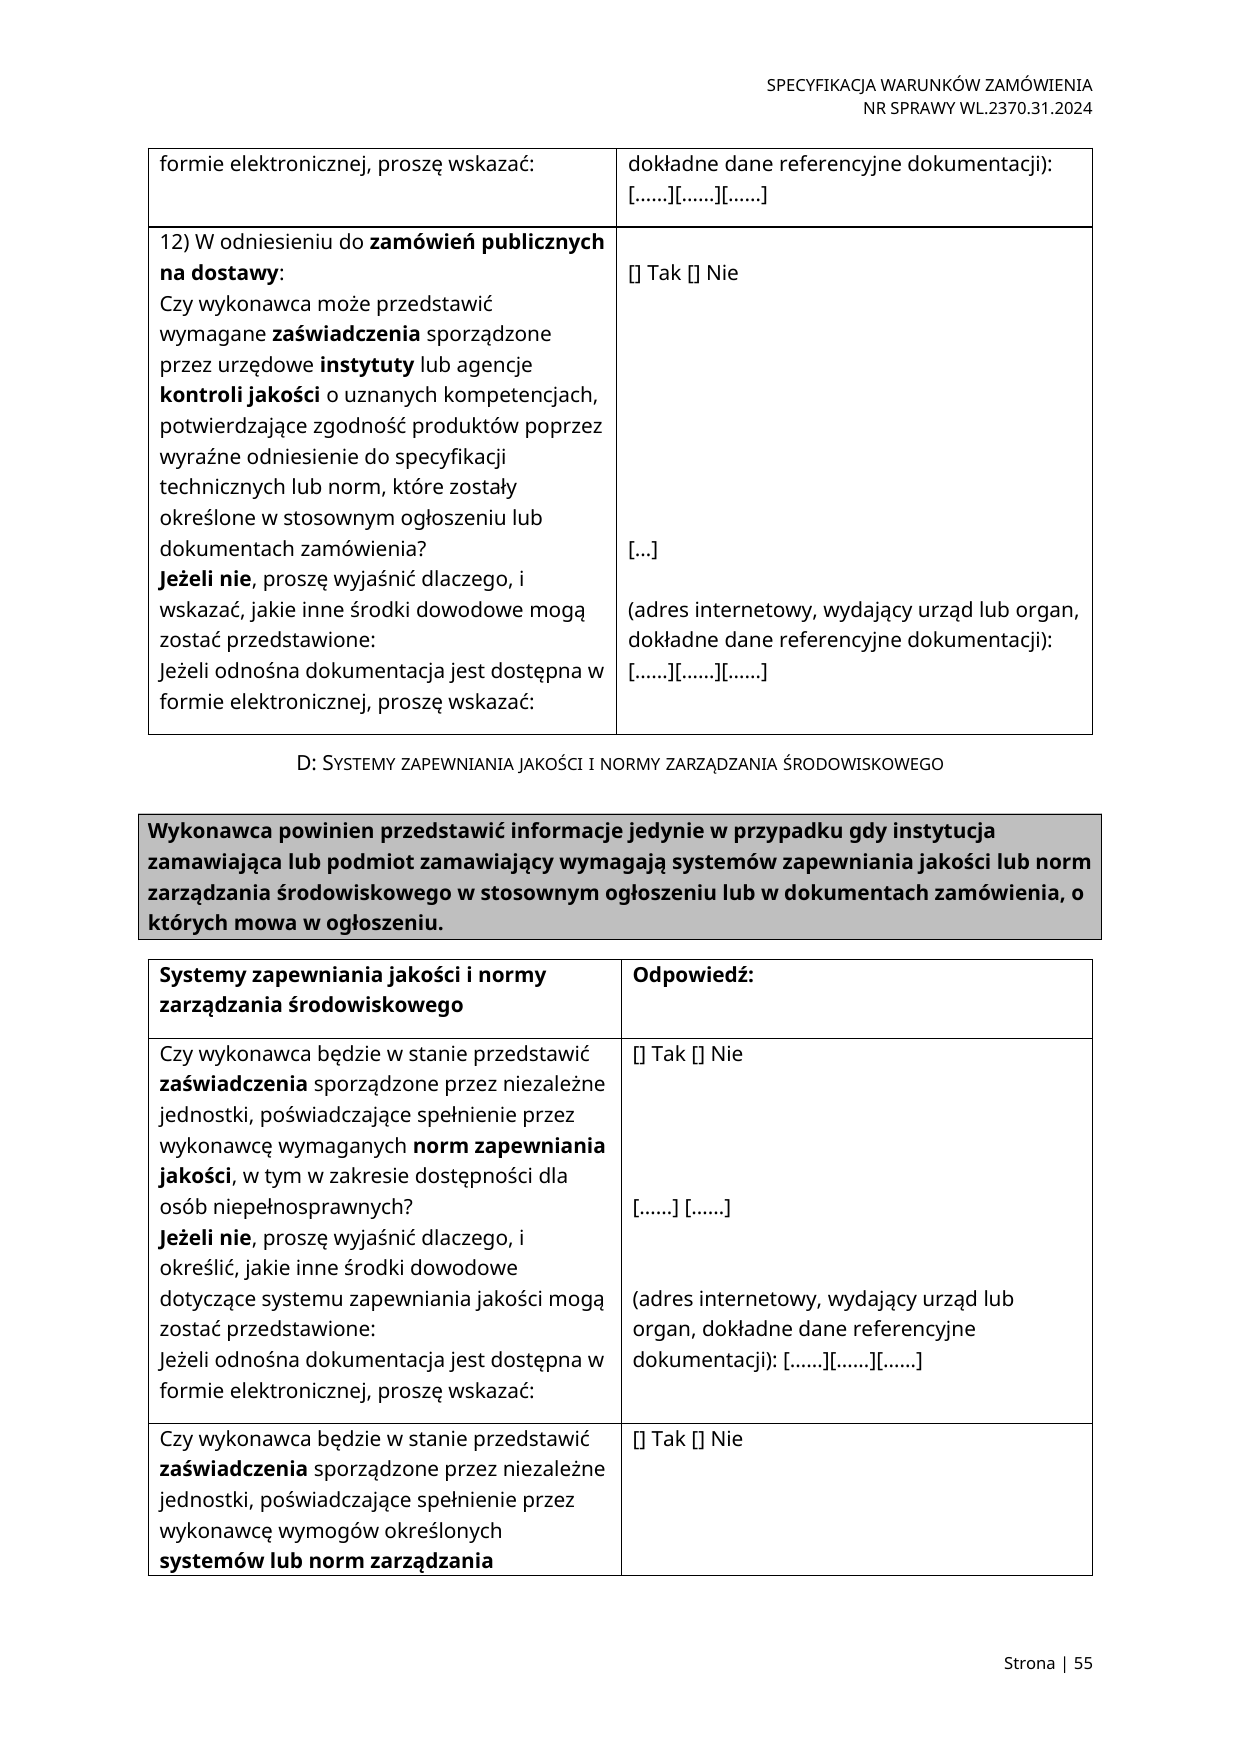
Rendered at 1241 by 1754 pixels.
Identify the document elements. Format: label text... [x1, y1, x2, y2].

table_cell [149, 1424, 621, 1575]
title D: Systemy zapewniania jakości i normy zarządzania środowiskowego [148, 748, 1093, 776]
table_cell [] Tak [] Nie [……] [……] (adres internetowy, wydający urząd lub organ, dokładne dane referencyjne dokumentacji): [……][……][……] [622, 1039, 1092, 1423]
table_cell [622, 1424, 1092, 1575]
text Wykonawca powinien przedstawić informacje jedynie w przypadku gdy instytucja zamawiająca lub podmiot zamawiający wymagają systemów zapewniania jakości lub norm zarządzania środowiskowego w stosownym ogłoszeniu lub w dokumentach zamówienia, o których mowa w ogłoszeniu. [139, 815, 1101, 939]
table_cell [149, 149, 616, 226]
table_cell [617, 149, 1092, 226]
table_header Systemy zapewniania jakości i normy zarządzania środowiskowego [149, 960, 621, 1038]
table_header Odpowiedź: [622, 960, 1092, 1038]
table_cell Czy wykonawca będzie w stanie przedstawić zaświadczenia sporządzone przez niezależne jednostki, poświadczające spełnienie przez wykonawcę wymaganych norm zapewniania jakości, w tym w zakresie dostępności dla osób niepełnosprawnych? Jeżeli nie, proszę wyjaśnić dlaczego, i określić, jakie inne środki dowodowe dotyczące systemu zapewniania jakości mogą zostać przedstawione: Jeżeli odnośna dokumentacja jest dostępna w formie elektronicznej, proszę wskazać: [149, 1039, 621, 1423]
table_cell [] Tak [] Nie […] (adres internetowy, wydający urząd lub organ, dokładne dane referencyjne dokumentacji): [……][……][……] [617, 228, 1092, 734]
table_cell 12) W odniesieniu do zamówień publicznych na dostawy: Czy wykonawca może przedstawić wymagane zaświadczenia sporządzone przez urzędowe instytuty lub agencje kontroli jakości o uznanych kompetencjach, potwierdzające zgodność produktów poprzez wyraźne odniesienie do specyfikacji technicznych lub norm, które zostały określone w stosownym ogłoszeniu lub dokumentach zamówienia? Jeżeli nie, proszę wyjaśnić dlaczego, i wskazać, jakie inne środki dowodowe mogą zostać przedstawione: Jeżeli odnośna dokumentacja jest dostępna w formie elektronicznej, proszę wskazać: [149, 228, 616, 734]
